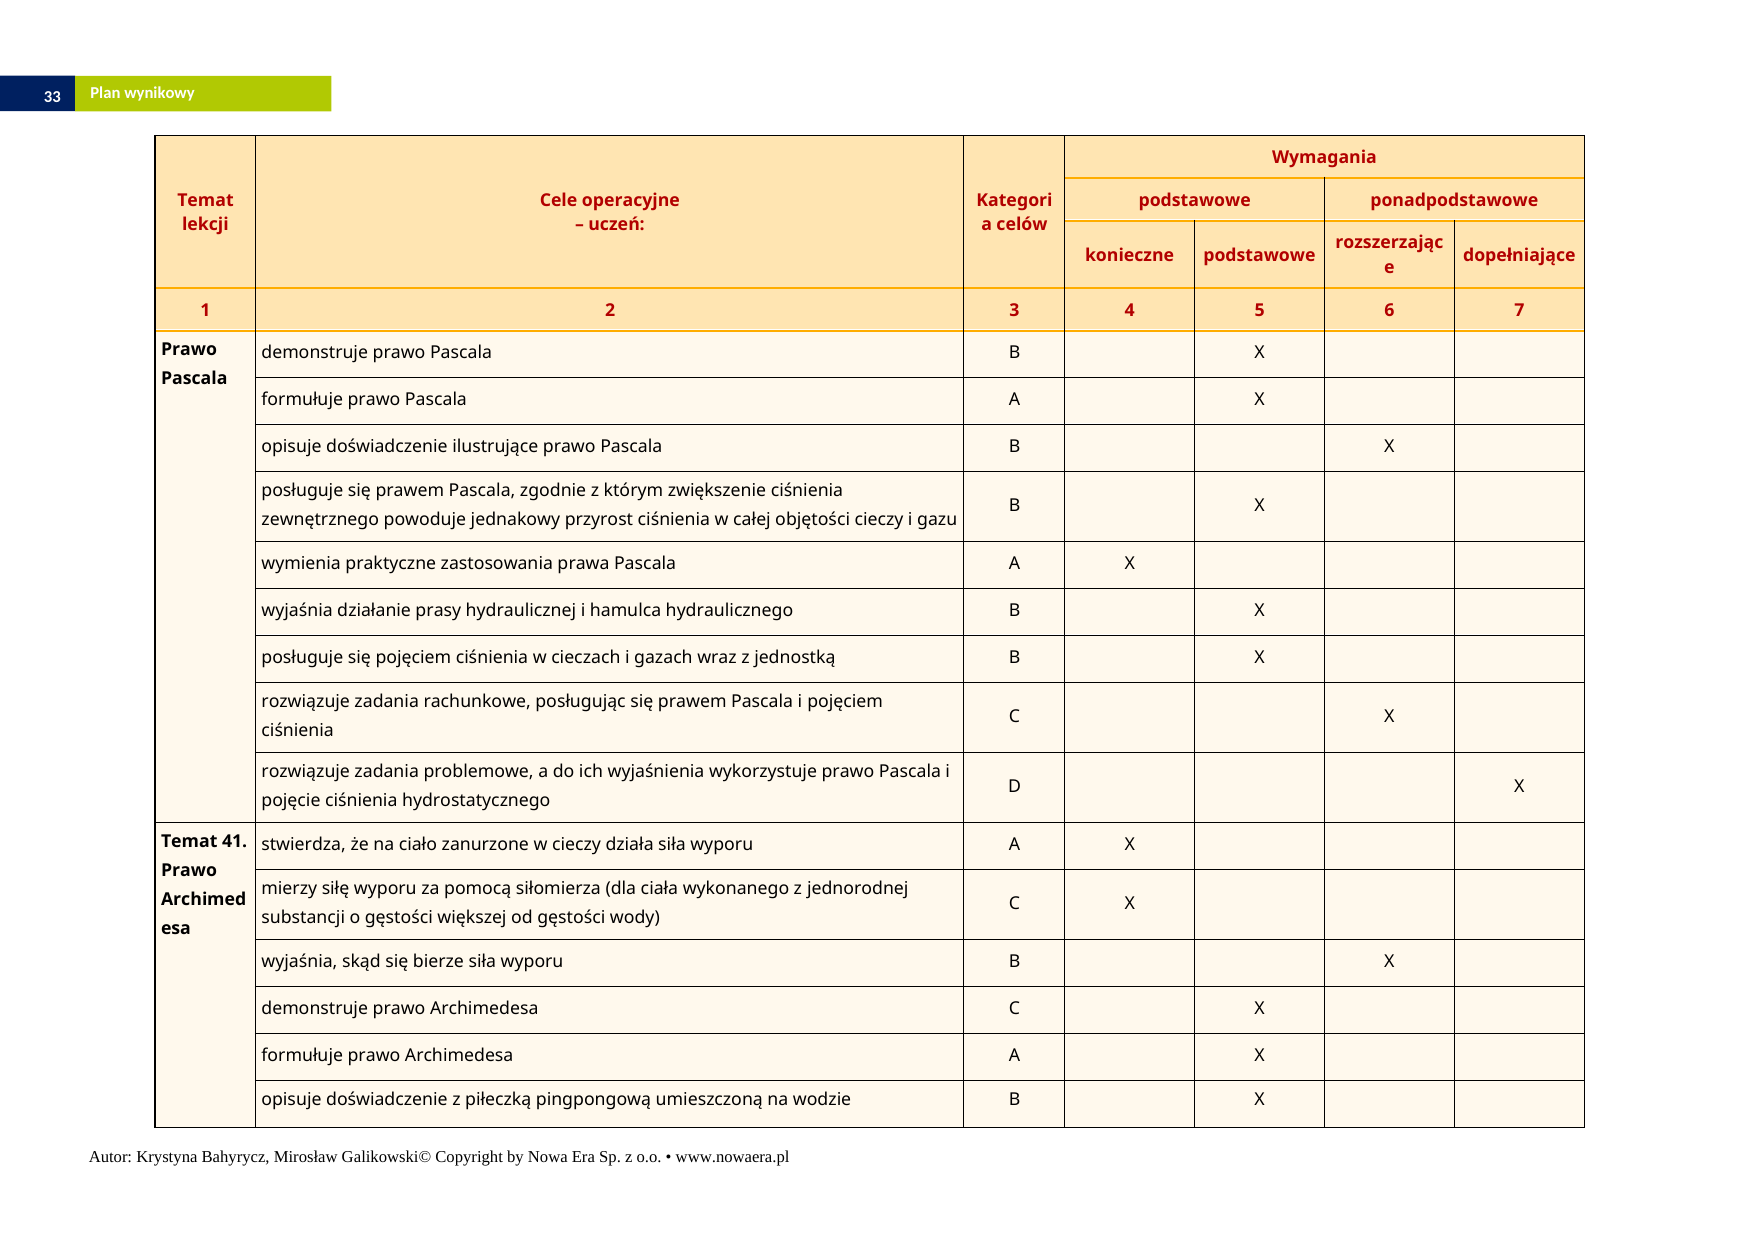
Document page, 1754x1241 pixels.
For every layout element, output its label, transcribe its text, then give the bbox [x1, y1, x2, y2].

table_cell dopełniające [1455, 222, 1584, 287]
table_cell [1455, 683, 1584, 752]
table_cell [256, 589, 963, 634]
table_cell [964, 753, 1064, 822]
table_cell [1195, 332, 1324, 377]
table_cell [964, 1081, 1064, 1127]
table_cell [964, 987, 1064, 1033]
table_cell rozszerzające [1325, 222, 1454, 287]
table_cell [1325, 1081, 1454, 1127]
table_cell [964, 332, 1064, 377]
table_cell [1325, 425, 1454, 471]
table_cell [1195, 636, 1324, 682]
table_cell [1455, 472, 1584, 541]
table_cell podstawowe [1195, 222, 1324, 287]
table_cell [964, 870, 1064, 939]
table_cell 4 [1065, 289, 1194, 329]
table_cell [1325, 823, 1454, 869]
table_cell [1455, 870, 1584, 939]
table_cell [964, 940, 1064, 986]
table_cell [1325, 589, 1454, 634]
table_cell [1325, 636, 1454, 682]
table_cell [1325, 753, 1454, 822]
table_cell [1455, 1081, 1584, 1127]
table_header Temat lekcji [156, 136, 255, 287]
table_cell 7 [1455, 289, 1584, 329]
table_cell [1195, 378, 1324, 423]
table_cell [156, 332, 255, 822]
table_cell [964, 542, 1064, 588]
table_cell podstawowe [1065, 179, 1324, 219]
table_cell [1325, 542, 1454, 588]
table_cell 5 [1195, 289, 1324, 329]
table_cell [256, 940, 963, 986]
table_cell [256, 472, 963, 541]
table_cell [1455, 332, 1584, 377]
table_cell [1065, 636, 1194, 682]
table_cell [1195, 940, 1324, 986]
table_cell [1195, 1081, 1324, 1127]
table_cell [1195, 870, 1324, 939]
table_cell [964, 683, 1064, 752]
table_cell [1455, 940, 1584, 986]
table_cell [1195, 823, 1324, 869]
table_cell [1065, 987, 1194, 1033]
table_cell 6 [1325, 289, 1454, 329]
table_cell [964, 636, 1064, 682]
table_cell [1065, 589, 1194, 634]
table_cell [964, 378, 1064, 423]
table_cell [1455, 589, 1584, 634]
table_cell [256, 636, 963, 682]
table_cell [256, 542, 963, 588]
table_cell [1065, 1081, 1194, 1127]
table_cell ponadpodstawowe [1325, 179, 1584, 219]
table_header Cele operacyjne – uczeń: [256, 136, 963, 287]
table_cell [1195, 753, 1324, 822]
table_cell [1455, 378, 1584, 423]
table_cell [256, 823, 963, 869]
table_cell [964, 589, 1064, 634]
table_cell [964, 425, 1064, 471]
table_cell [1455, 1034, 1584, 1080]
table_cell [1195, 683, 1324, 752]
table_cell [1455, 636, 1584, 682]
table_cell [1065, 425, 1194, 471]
table_header Kategoria celów [964, 136, 1064, 287]
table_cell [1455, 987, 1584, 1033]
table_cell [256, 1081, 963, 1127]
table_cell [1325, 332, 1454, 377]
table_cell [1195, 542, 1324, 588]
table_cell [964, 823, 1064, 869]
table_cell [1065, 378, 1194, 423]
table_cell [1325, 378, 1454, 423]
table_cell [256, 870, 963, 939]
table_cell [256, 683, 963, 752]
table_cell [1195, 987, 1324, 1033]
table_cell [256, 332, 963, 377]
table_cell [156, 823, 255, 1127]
table_cell 1 [156, 289, 255, 329]
table_header Wymagania [1065, 136, 1584, 177]
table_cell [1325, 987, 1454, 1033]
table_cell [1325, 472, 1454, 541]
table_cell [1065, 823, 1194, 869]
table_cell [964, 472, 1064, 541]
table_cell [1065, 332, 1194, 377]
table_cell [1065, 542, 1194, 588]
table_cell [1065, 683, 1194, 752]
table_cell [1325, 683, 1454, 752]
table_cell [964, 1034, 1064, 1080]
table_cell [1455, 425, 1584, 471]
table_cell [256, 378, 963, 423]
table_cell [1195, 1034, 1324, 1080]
table_cell 3 [964, 289, 1064, 329]
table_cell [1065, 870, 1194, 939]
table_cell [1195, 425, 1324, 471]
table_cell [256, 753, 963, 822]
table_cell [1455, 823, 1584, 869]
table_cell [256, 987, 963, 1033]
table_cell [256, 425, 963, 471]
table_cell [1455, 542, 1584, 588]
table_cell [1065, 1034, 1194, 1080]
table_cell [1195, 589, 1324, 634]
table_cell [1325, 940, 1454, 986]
table_cell konieczne [1065, 222, 1194, 287]
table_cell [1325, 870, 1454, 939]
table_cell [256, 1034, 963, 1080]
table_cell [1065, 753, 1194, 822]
table_cell 2 [256, 289, 963, 329]
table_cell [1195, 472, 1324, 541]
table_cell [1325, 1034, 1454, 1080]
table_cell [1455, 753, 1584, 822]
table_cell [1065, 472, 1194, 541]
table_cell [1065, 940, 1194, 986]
